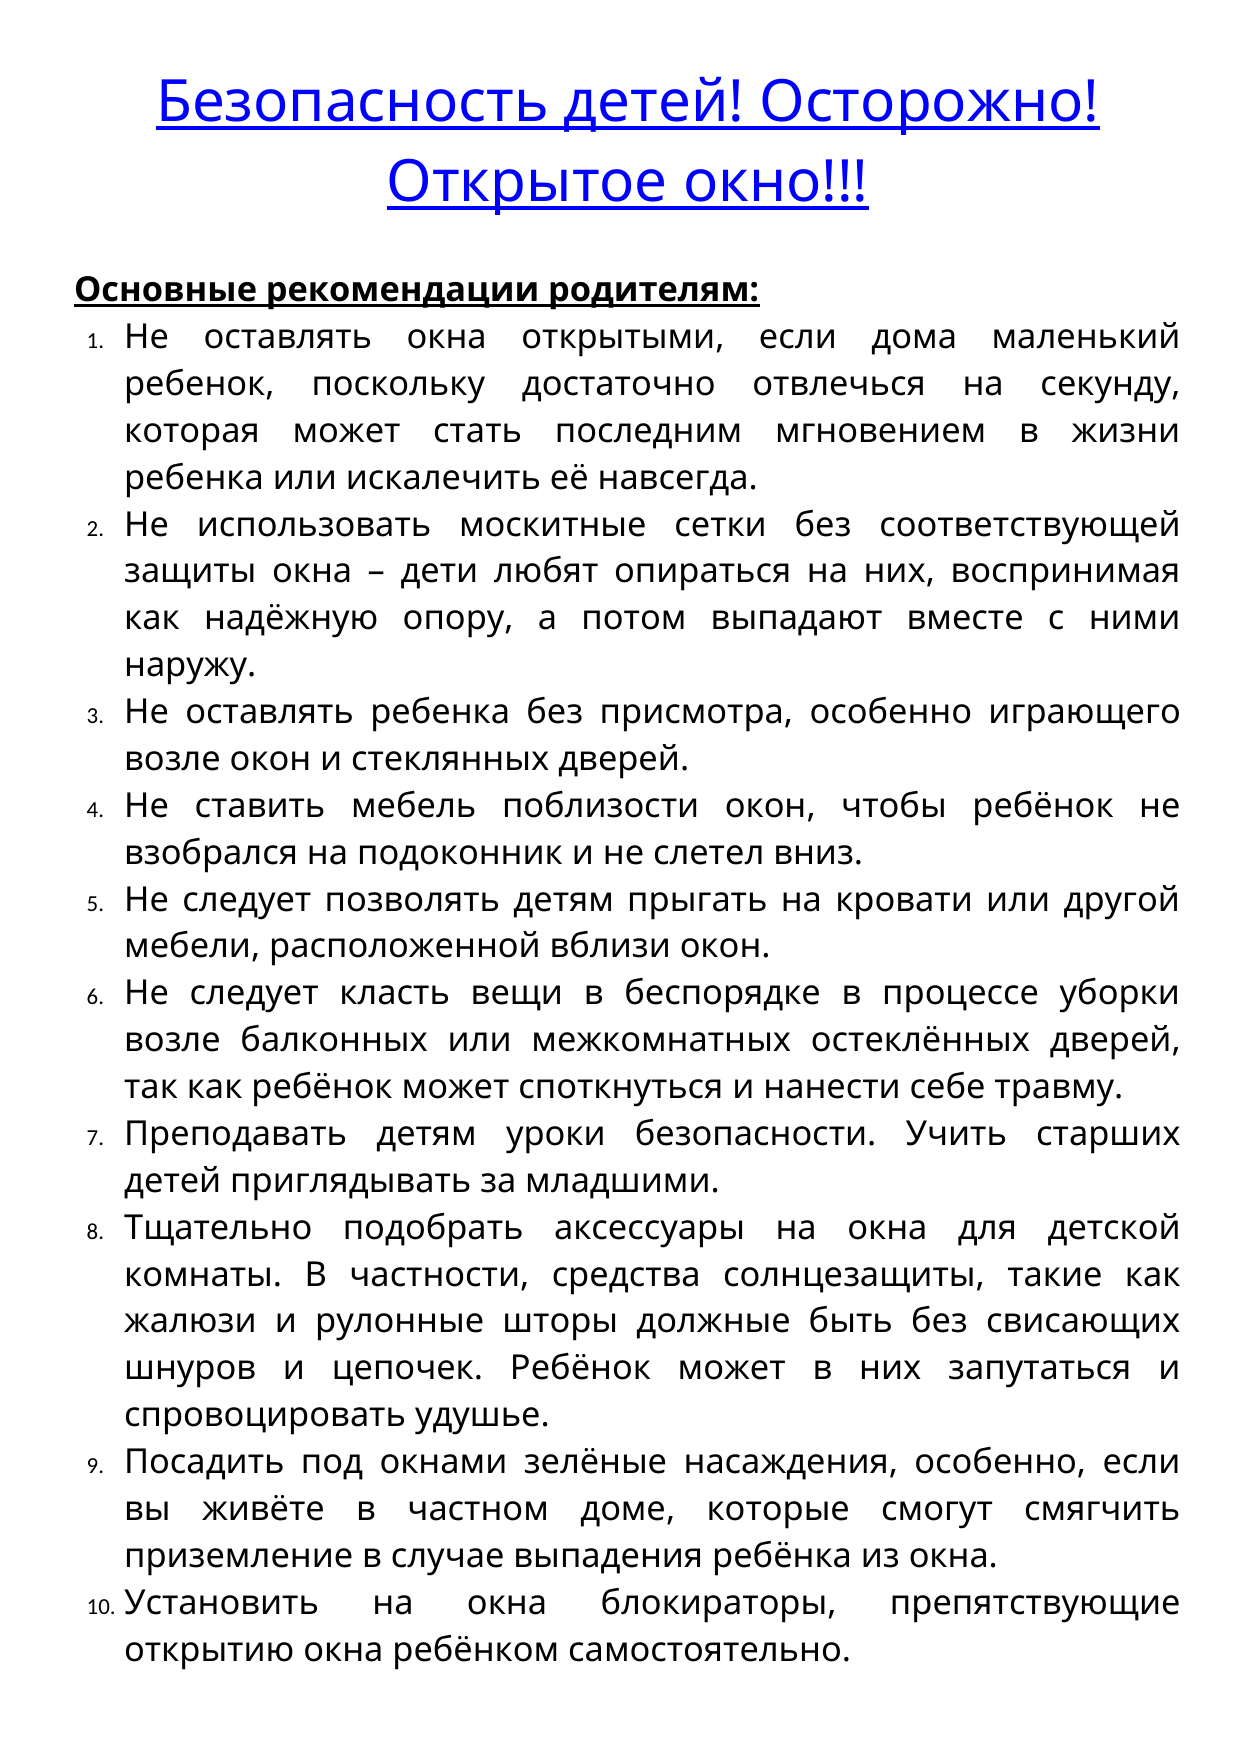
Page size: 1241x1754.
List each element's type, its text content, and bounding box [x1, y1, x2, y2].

list Не оставлять ребенка без присмотра, особенно играющего возле окон и стеклянных дверей. [86, 687, 1181, 781]
list Посадить под окнами зелёные насаждения, особенно, если вы живёте в частном доме, которые смогут смягчить приземление в случае выпадения ребёнка из окна. [86, 1437, 1181, 1577]
list Не следует позволять детям прыгать на кровати или другой мебели, расположенной вблизи окон. [86, 874, 1181, 968]
text Основные рекомендации родителям: [74, 265, 1181, 312]
list Не следует класть вещи в беспорядке в процессе уборки возле балконных или межкомнатных остеклённых дверей, так как ребёнок может споткнуться и нанести себе травму. [86, 968, 1181, 1109]
list Не ставить мебель поблизости окон, чтобы ребёнок не взобрался на подоконник и не слетел вниз. [86, 781, 1181, 874]
text Безопасность детей! Осторожно! Открытое окно!!! [74, 59, 1181, 218]
list Установить на окна блокираторы, препятствующие открытию окна ребёнком самостоятельно. [86, 1577, 1181, 1671]
list Тщательно подобрать аксессуары на окна для детской комнаты. В частности, средства солнцезащиты, такие как жалюзи и рулонные шторы должные быть без свисающих шнуров и цепочек. Ребёнок может в них запутаться и спровоцировать удушье. [86, 1202, 1181, 1437]
list Преподавать детям уроки безопасности. Учить старших детей приглядывать за младшими. [86, 1109, 1181, 1202]
list Не использовать москитные сетки без соответствующей защиты окна – дети любят опираться на них, воспринимая как надёжную опору, а потом выпадают вместе с ними наружу. [86, 499, 1181, 687]
list Не оставлять окна открытыми, если дома маленький ребенок, поскольку достаточно отвлечься на секунду, которая может стать последним мгновением в жизни ребенка или искалечить её навсегда. [86, 312, 1181, 499]
